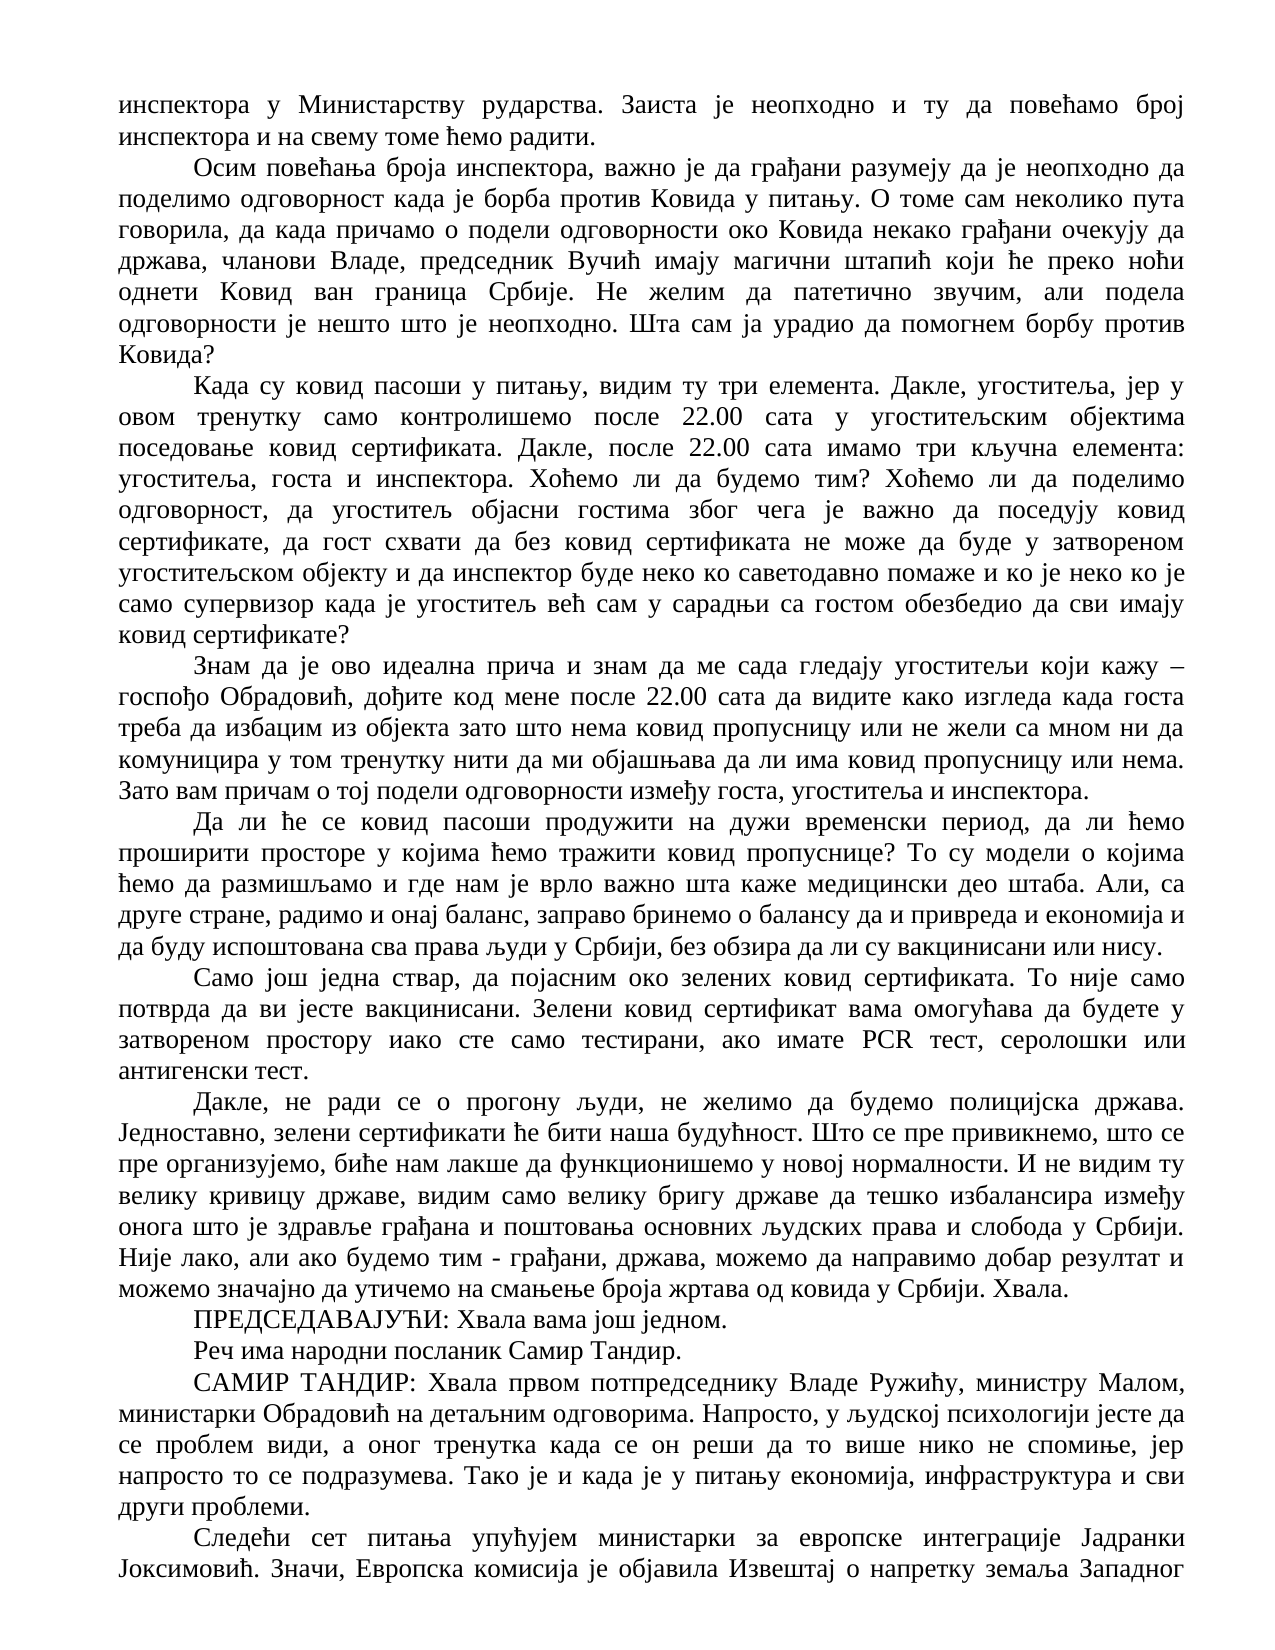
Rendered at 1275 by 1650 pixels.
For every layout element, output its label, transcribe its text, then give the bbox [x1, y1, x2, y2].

text Дакле, не ради се о прогону људи, не желимо да будемо полицијска држава. Једноставно, зелени сертификати ће бити наша будућност. Што се пре привикнемо, што се пре организујемо, биће нам лакше да функционишемо у новој нормалности. И не видим ту велику кривицу државе, видим само велику бригу државе да тешко избалансира између онога што је здравље грађана и поштовања основних људских права и слобода у Србији. Није лако, али ако будемо тим - грађани, држава, можемо да направимо добар резултат и можемо значајно да утичемо на смањење броја жртава од ковида у Србији. Хвала. [118, 1085, 1186, 1303]
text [118, 89, 1186, 151]
text Осим повећања броја инспектора, важно је да грађани разумеју да је неопходно да поделимо одговорност када је борба против Ковида у питању. О томе сам неколико пута говорила, да када причамо о подели одговорности око Ковида некако грађани очекују да држава, чланови Владе, председник Вучић имају магични штапић који ће преко ноћи однети Ковид ван граница Србије. Не желим да патетично звучим, али подела одговорности је нешто што је неопходно. Шта сам ја урадио да помогнем борбу против Ковида? [118, 151, 1186, 369]
text Реч има народни посланик Самир Тандир. [118, 1334, 1186, 1366]
text Када су ковид пасоши у питању, видим ту три елемента. Дакле, угоститеља, јер у овом тренутку само контролишемо после 22.00 сата у угоститељским објектима поседовање ковид сертификата. Дакле, после 22.00 сата имамо три кључна елемента: угоститеља, госта и инспектора. Хоћемо ли да будемо тим? Хоћемо ли да поделимо одговорност, да угоститељ објасни гостима због чега је важно да поседују ковид сертификате, да гост схвати да без ковид сертификата не може да буде у затвореном угоститељском објекту и да инспектор буде неко ко саветодавно помаже и ко је неко ко је само супервизор када је угоститељ већ сам у сарадњи са гостом обезбедио да сви имају ковид сертификате? [118, 369, 1186, 649]
text ПРЕДСЕДАВАЈУЋИ: Хвала вама још једном. [118, 1303, 1186, 1334]
text САМИР ТАНДИР: Хвала првом потпредседнику Владе Ружићу, министру Малом, министарки Обрадовић на детаљним одговорима. Напросто, у људској психологији јесте да се проблем види, а оног тренутка када се он реши да то више нико не спомиње, јер напросто то се подразумева. Тако је и када је у питању економија, инфраструктура и сви други проблеми. [118, 1366, 1186, 1521]
text Да ли ће се ковид пасоши продужити на дужи временски период, да ли ћемо проширити просторе у којима ћемо тражити ковид пропуснице? То су модели о којима ћемо да размишљамо и где нам је врло важно шта каже медицински део штаба. Али, са друге стране, радимо и онај баланс, заправо бринемо о балансу да и привреда и економија и да буду испоштована сва права људи у Србији, без обзира да ли су вакцинисани или нису. [118, 805, 1186, 961]
text Знам да је ово идеална прича и знам да ме сада гледају угоститељи који кажу – госпођо Обрадовић, дођите код мене после 22.00 сата да видите како изгледа када госта треба да избацим из објекта зато што нема ковид пропусницу или не жели са мном ни да комуницира у том тренутку нити да ми објашњава да ли има ковид пропусницу или нема. Зато вам причам о тој подели одговорности између госта, угоститеља и инспектора. [118, 649, 1186, 805]
text Само још једна ствар, да појасним око зелених ковид сертификата. То није само потврда да ви јесте вакцинисани. Зелени ковид сертификат вама омогућава да будете у затвореном простору иако сте само тестирани, ако имате PCR тест, серолошки или антигенски тест. [118, 961, 1186, 1085]
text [118, 1521, 1186, 1584]
